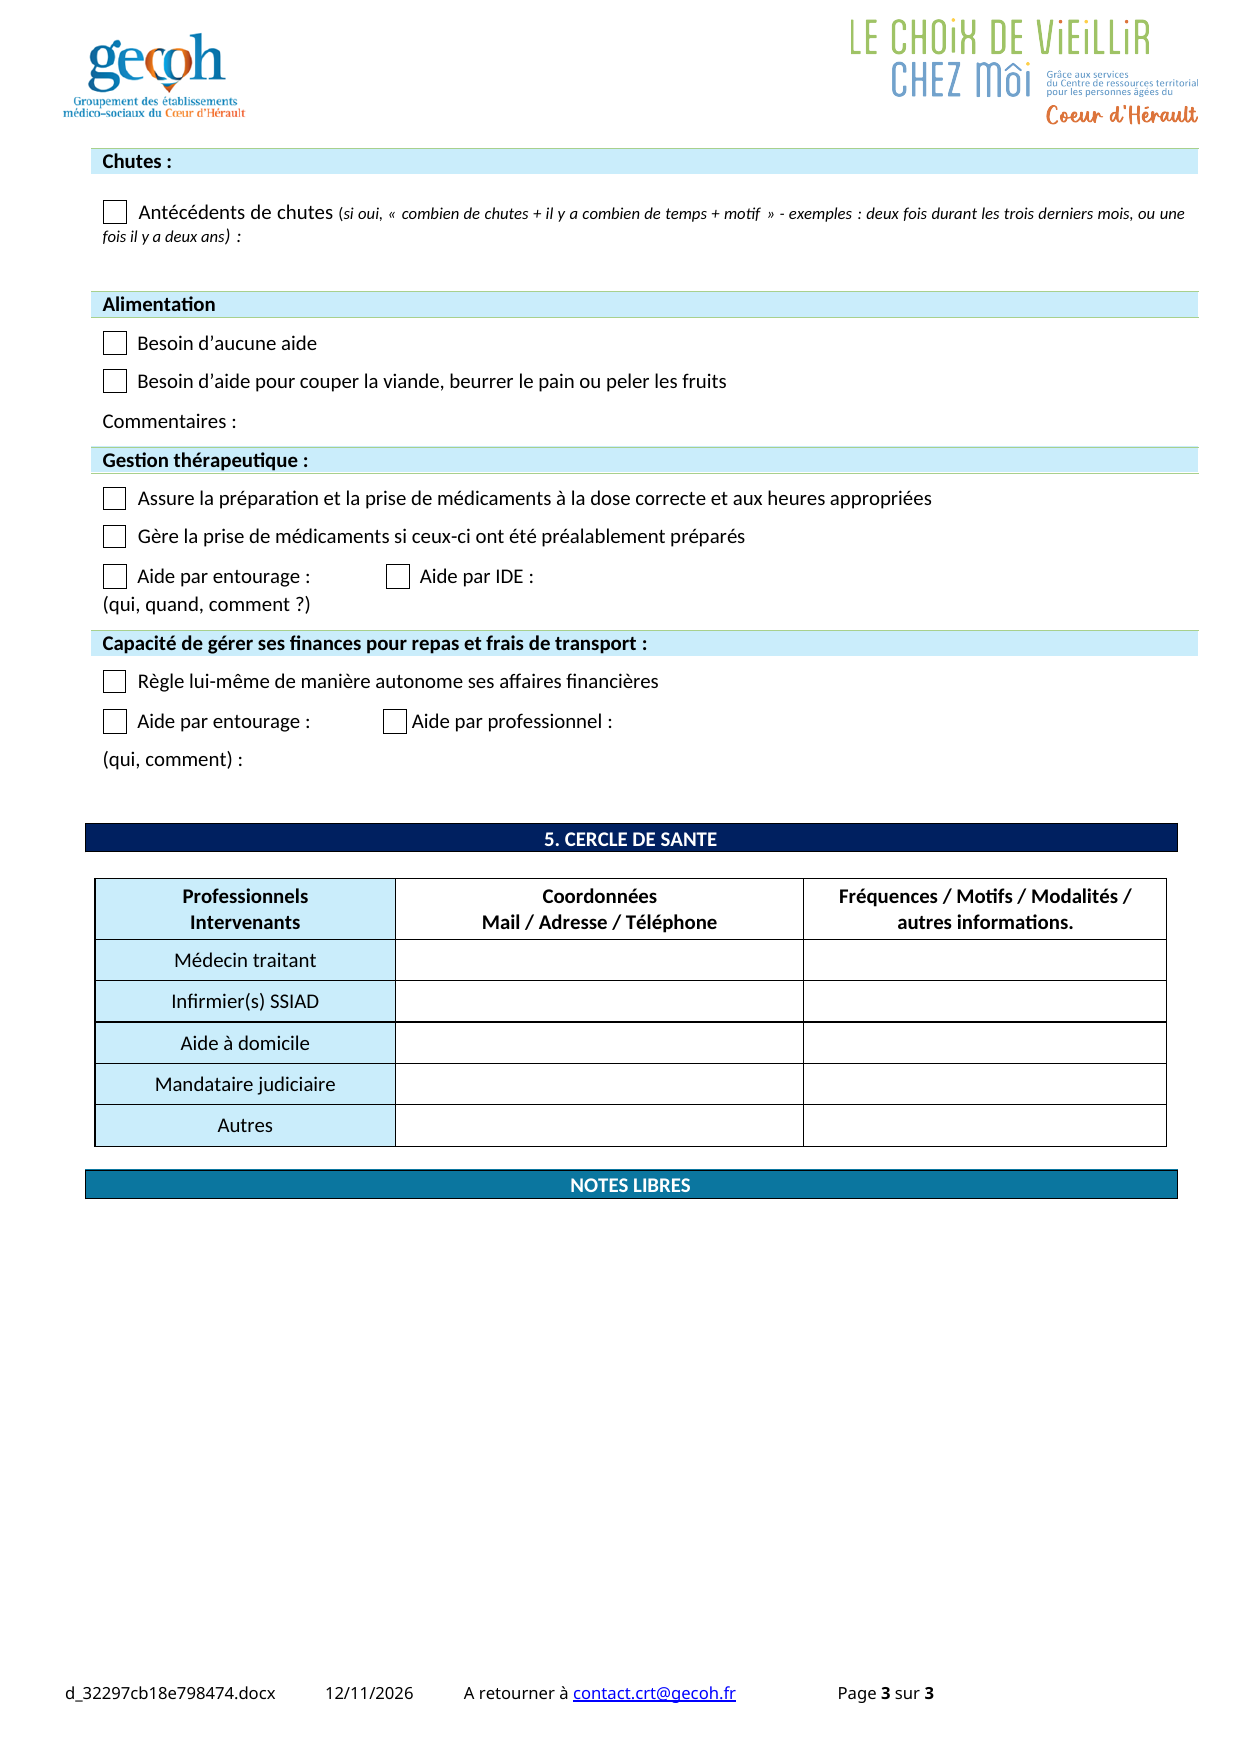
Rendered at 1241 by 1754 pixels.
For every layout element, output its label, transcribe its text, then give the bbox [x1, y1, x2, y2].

table_header Professionnels Intervenants [96, 879, 395, 939]
table_header Coordonnées Mail / Adresse / Téléphone [396, 879, 803, 939]
table_cell Autres [96, 1105, 395, 1146]
table_cell [396, 1023, 803, 1063]
text 5. CERCLE DE SANTE [86, 824, 1177, 851]
table_header Chutes : [91, 149, 1198, 174]
table_header Alimentation [91, 292, 1198, 317]
table_cell Médecin traitant [96, 940, 395, 980]
table_cell [396, 981, 803, 1021]
table_cell [396, 940, 803, 980]
table_cell Antécédents de chutes (si oui, « combien de chutes + il y a combien de temps + motif » - exemples : deux fois durant les trois derniers mois, ou une fois il y a deux ans) : [91, 174, 1198, 260]
table_cell Infirmier(s) SSIAD [96, 981, 395, 1021]
table_cell Besoin d’aucune aide Besoin d’aide pour couper la viande, beurrer le pain ou peler les fruits Commentaires : [91, 318, 1198, 446]
picture [50, 18, 259, 130]
table_cell [396, 1064, 803, 1104]
picture [851, 18, 1198, 130]
table_cell Règle lui-même de manière autonome ses affaires financières Aide par entourage : Aide par professionnel : (qui, comment) : [91, 656, 1198, 772]
table_cell [804, 1105, 1166, 1146]
table_cell Capacité de gérer ses finances pour repas et frais de transport : [91, 631, 1198, 656]
table_cell [804, 1064, 1166, 1104]
table_cell Gestion thérapeutique : [91, 448, 1198, 472]
table_cell Mandataire judiciaire [96, 1064, 395, 1104]
table_cell Aide à domicile [96, 1023, 395, 1063]
text NOTES LIBRES [86, 1171, 1177, 1198]
table_cell Assure la préparation et la prise de médicaments à la dose correcte et aux heures appropriées Gère la prise de médicaments si ceux-ci ont été préalablement préparés Aide par entourage : Aide par IDE : (qui, quand, comment ?) [91, 474, 1198, 630]
table_cell [804, 940, 1166, 980]
table_cell [396, 1105, 803, 1146]
table_header Fréquences / Motifs / Modalités / autres informations. [804, 879, 1166, 939]
table_cell [804, 981, 1166, 1021]
table_cell [804, 1023, 1166, 1063]
